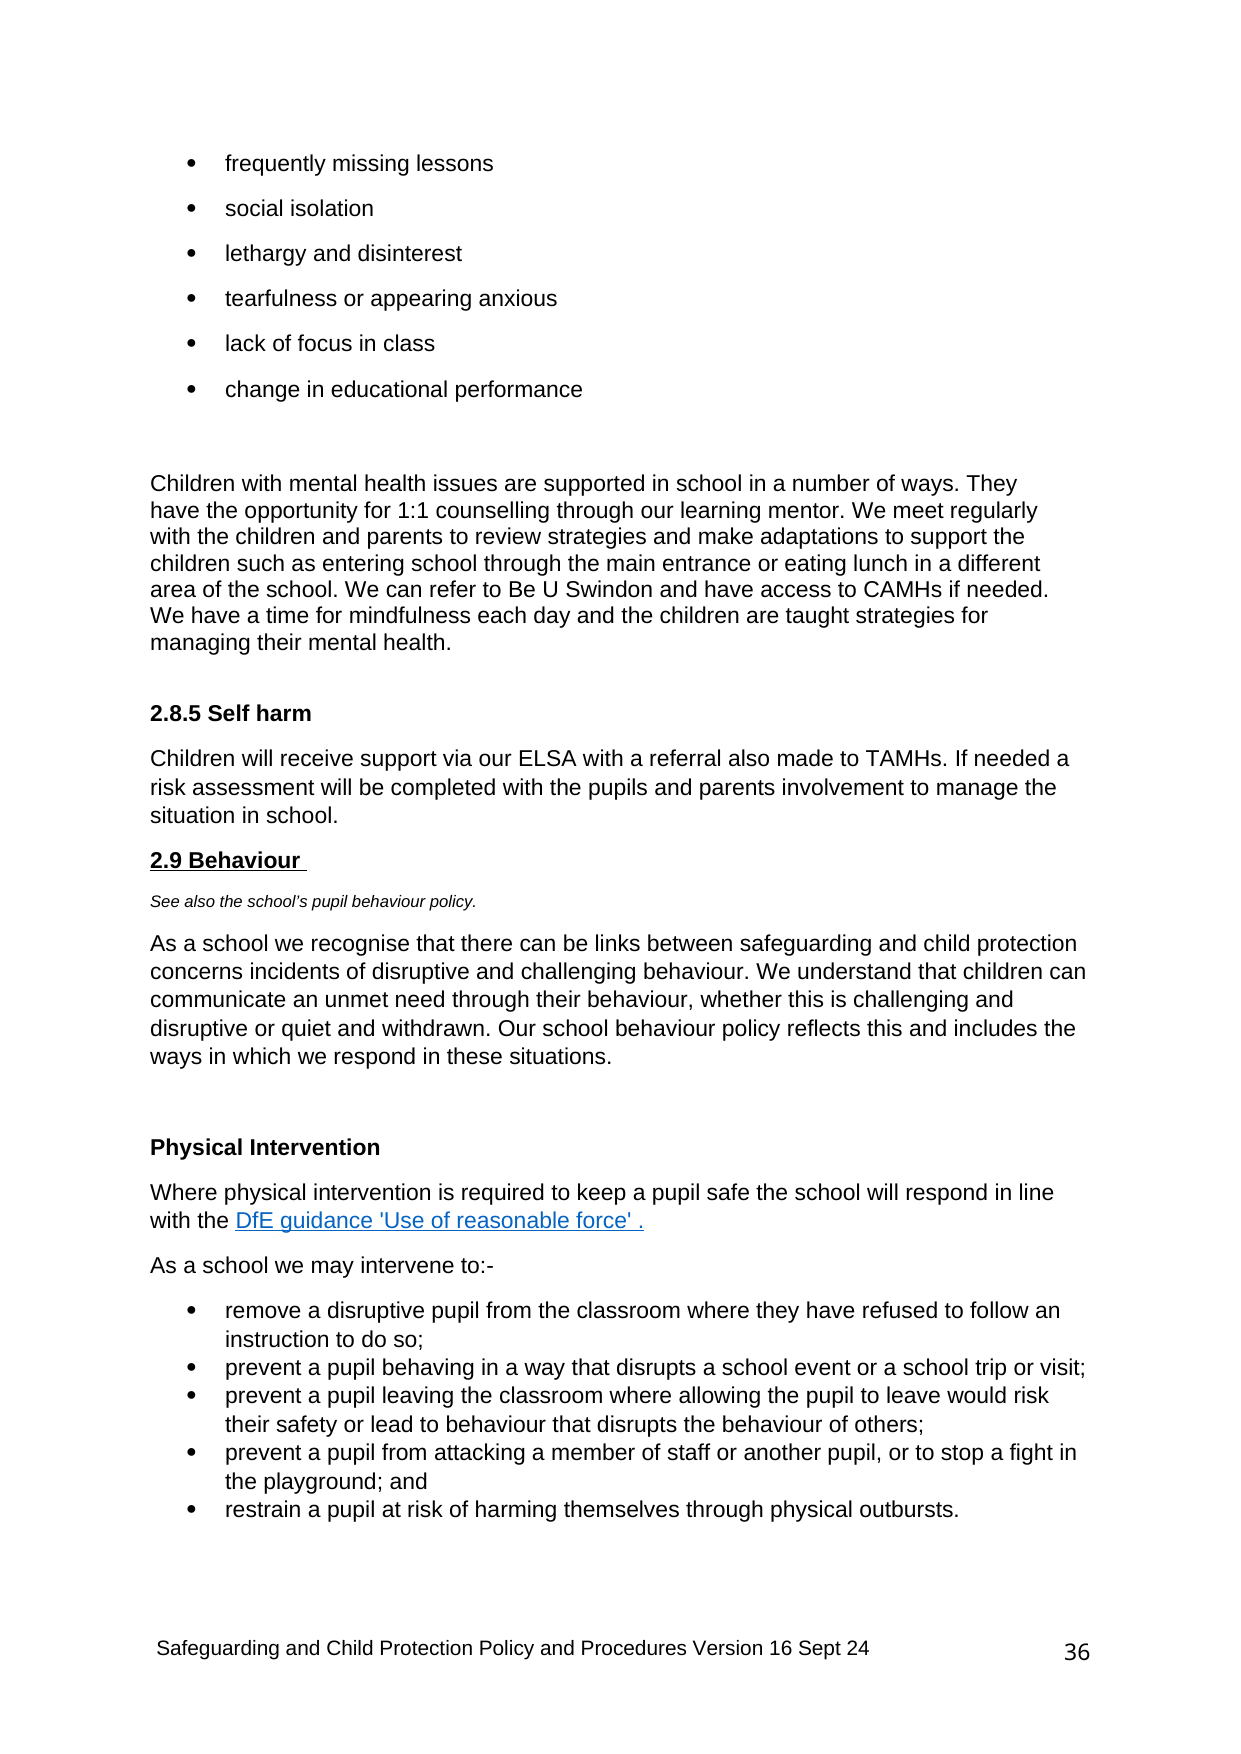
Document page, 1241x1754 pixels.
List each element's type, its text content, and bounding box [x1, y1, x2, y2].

text Where physical intervention is required to keep a pupil safe the school will respond in line with the DfE guidance 'Use of reasonable force' . [150, 1178, 1090, 1233]
list frequently missing lessons [187, 150, 1090, 176]
text See also the school’s pupil behaviour policy. [150, 892, 1090, 911]
list tearfulness or appearing anxious [187, 285, 1090, 312]
list change in educational performance [187, 376, 1090, 402]
list lethargy and disinterest [187, 240, 1090, 267]
text As a school we recognise that there can be links between safeguarding and child protection concerns incidents of disruptive and challenging behaviour. We understand that children can communicate an unmet need through their behaviour, whether this is challenging and disruptive or quiet and withdrawn. Our school behaviour policy reflects this and includes the ways in which we respond in these situations. [150, 929, 1090, 1069]
list prevent a pupil leaving the classroom where allowing the pupil to leave would risk their safety or lead to behaviour that disrupts the behaviour of others; [187, 1382, 1090, 1437]
text Children with mental health issues are supported in school in a number of ways. They have the opportunity for 1:1 counselling through our learning mentor. We meet regularly with the children and parents to review strategies and make adaptations to support the children such as entering school through the main entrance or eating lunch in a different area of the school. We can refer to Be U Swindon and have access to CAMHs if needed. We have a time for mindfulness each day and the children are taught strategies for managing their mental health. [150, 470, 1071, 655]
list social isolation [187, 195, 1090, 221]
list lack of focus in class [187, 330, 1090, 357]
text As a school we may intervene to:- [150, 1252, 1090, 1278]
list remove a disruptive pupil from the classroom where they have refused to follow an instruction to do so; [187, 1297, 1090, 1352]
text Children will receive support via our ELSA with a referral also made to TAMHs. If needed a risk assessment will be completed with the pupils and parents involvement to manage the situation in school. [150, 745, 1090, 828]
text 2.9 Behaviour [150, 847, 1090, 873]
text 2.8.5 Self harm [150, 700, 1090, 726]
list prevent a pupil behaving in a way that disrupts a school event or a school trip or visit; [187, 1354, 1090, 1380]
list restrain a pupil at risk of harming themselves through physical outbursts. [187, 1496, 1090, 1523]
text Physical Intervention [150, 1133, 1090, 1160]
list prevent a pupil from attacking a member of staff or another pupil, or to stop a fight in the playground; and [187, 1439, 1090, 1494]
